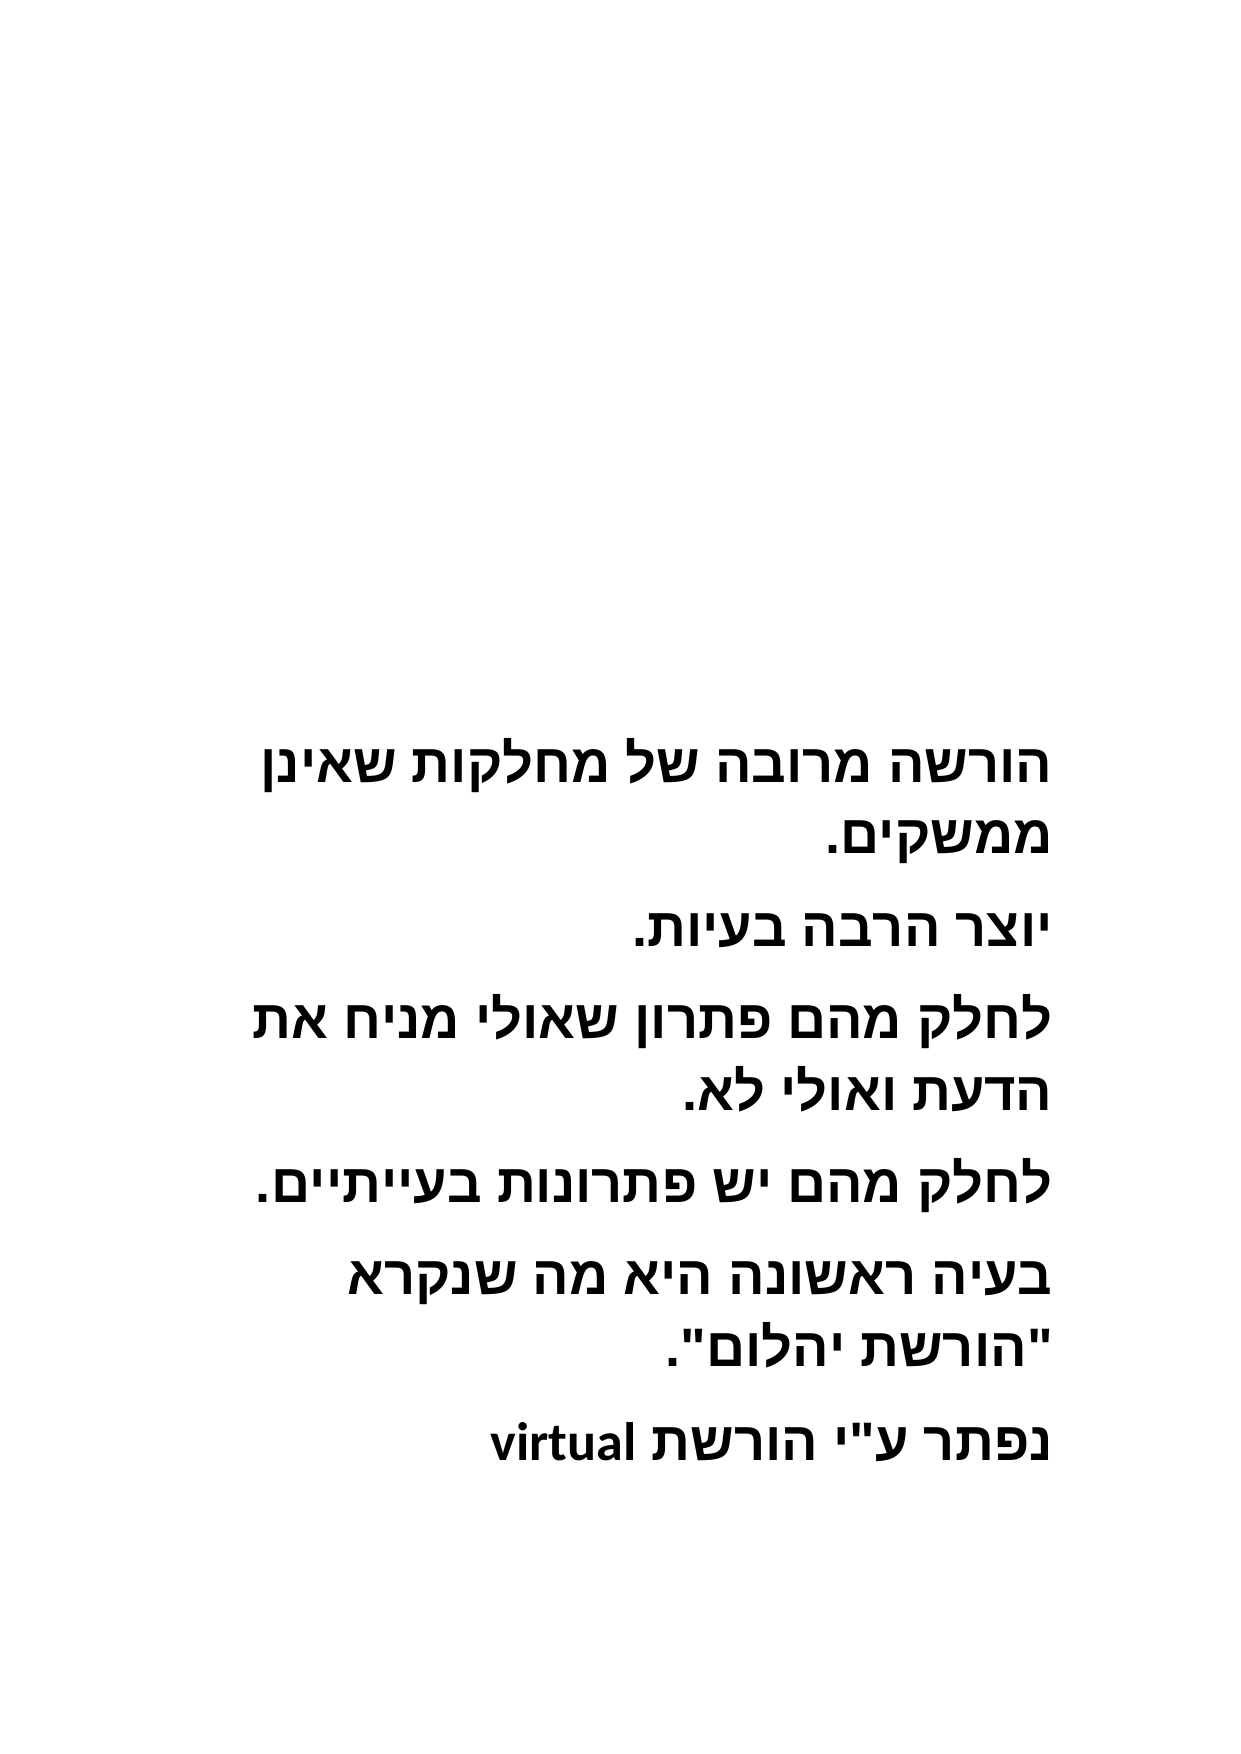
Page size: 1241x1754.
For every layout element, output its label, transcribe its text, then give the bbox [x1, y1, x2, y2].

text בעיה ראשונה היא מה שנקרא "הורשת יהלום". [187, 1244, 1053, 1378]
text הורשה מרובה של מחלקות שאינן ממשקים. [187, 731, 1053, 865]
text יוצר הרבה בעיות. [187, 895, 1053, 957]
text לחלק מהם פתרון שאולי מניח את הדעת ואולי לא. [187, 988, 1053, 1121]
text לחלק מהם יש פתרונות בעייתיים. [187, 1152, 1053, 1214]
text נפתר ע"י הורשת virtual [187, 1408, 1053, 1474]
